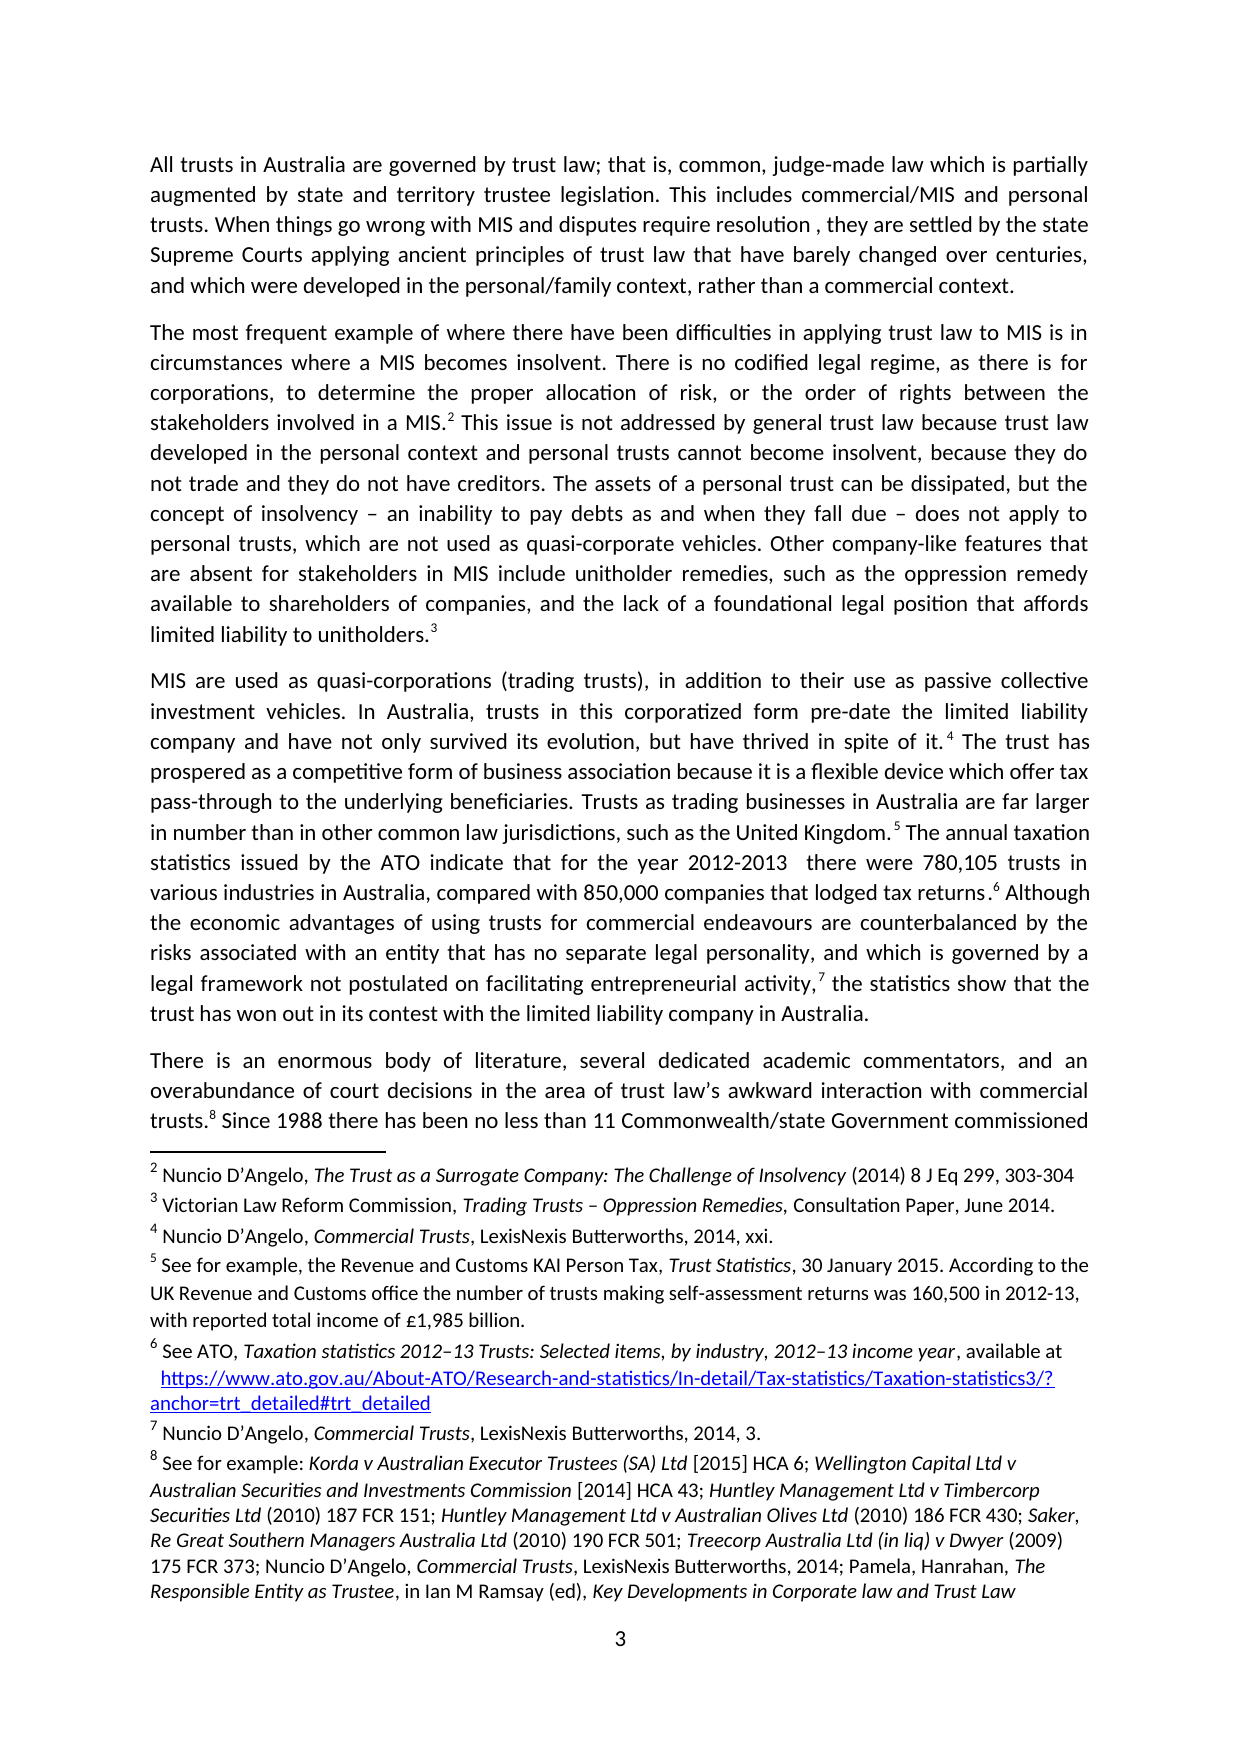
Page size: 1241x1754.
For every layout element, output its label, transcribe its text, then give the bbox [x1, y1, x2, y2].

text The most frequent example of where there have been difficulties in applying trust law to MIS is in circumstances where a MIS becomes insolvent. There is no codified legal regime, as there is for corporations, to determine the proper allocation of risk, or the order of rights between the stakeholders involved in a MIS. This issue is not addressed by general trust law because trust law developed in the personal context and personal trusts cannot become insolvent, because they do not trade and they do not have creditors. The assets of a personal trust can be dissipated, but the concept of insolvency – an inability to pay debts as and when they fall due – does not apply to personal trusts, which are not used as quasi-corporate vehicles. Other company-like features that are absent for stakeholders in MIS include unitholder remedies, such as the oppression remedy available to shareholders of companies, and the lack of a foundational legal position that affords limited liability to unitholders. [150, 318, 1090, 648]
text There is an enormous body of literature, several dedicated academic commentators, and an overabundance of court decisions in the area of trust law’s awkward interaction with commercial trusts. Since 1988 there has been no less than 11 Commonwealth/state Government commissioned reviews of the law of trusts and its application in Australia. Despite these reviews, which have all delivered reports that include long lists of recommended reforms, trust law has remained relatively static in Australia for almost a century. The only significant changes to the law have been achieved slowly and laboriously through the decisions of judges who are continuously grappling with the restraints of a law that is no longer fit for purpose. [150, 1046, 1090, 1134]
text MIS are used as quasi-corporations (trading trusts), in addition to their use as passive collective investment vehicles. In Australia, trusts in this corporatized form pre-date the limited liability company and have not only survived its evolution, but have thrived in spite of it. The trust has prospered as a competitive form of business association because it is a flexible device which offer tax pass-through to the underlying beneficiaries. Trusts as trading businesses in Australia are far larger in number than in other common law jurisdictions, such as the United Kingdom. The annual taxation statistics issued by the ATO indicate that for the year 2012-2013 there were 780,105 trusts in various industries in Australia, compared with 850,000 companies that lodged tax returns. Although the economic advantages of using trusts for commercial endeavours are counterbalanced by the risks associated with an entity that has no separate legal personality, and which is governed by a legal framework not postulated on facilitating entrepreneurial activity, the statistics show that the trust has won out in its contest with the limited liability company in Australia. [150, 667, 1090, 1027]
text All trusts in Australia are governed by trust law; that is, common, judge-made law which is partially augmented by state and territory trustee legislation. This includes commercial/MIS and personal trusts. When things go wrong with MIS and disputes require resolution , they are settled by the state Supreme Courts applying ancient principles of trust law that have barely changed over centuries, and which were developed in the personal/family context, rather than a commercial context. [150, 150, 1090, 299]
